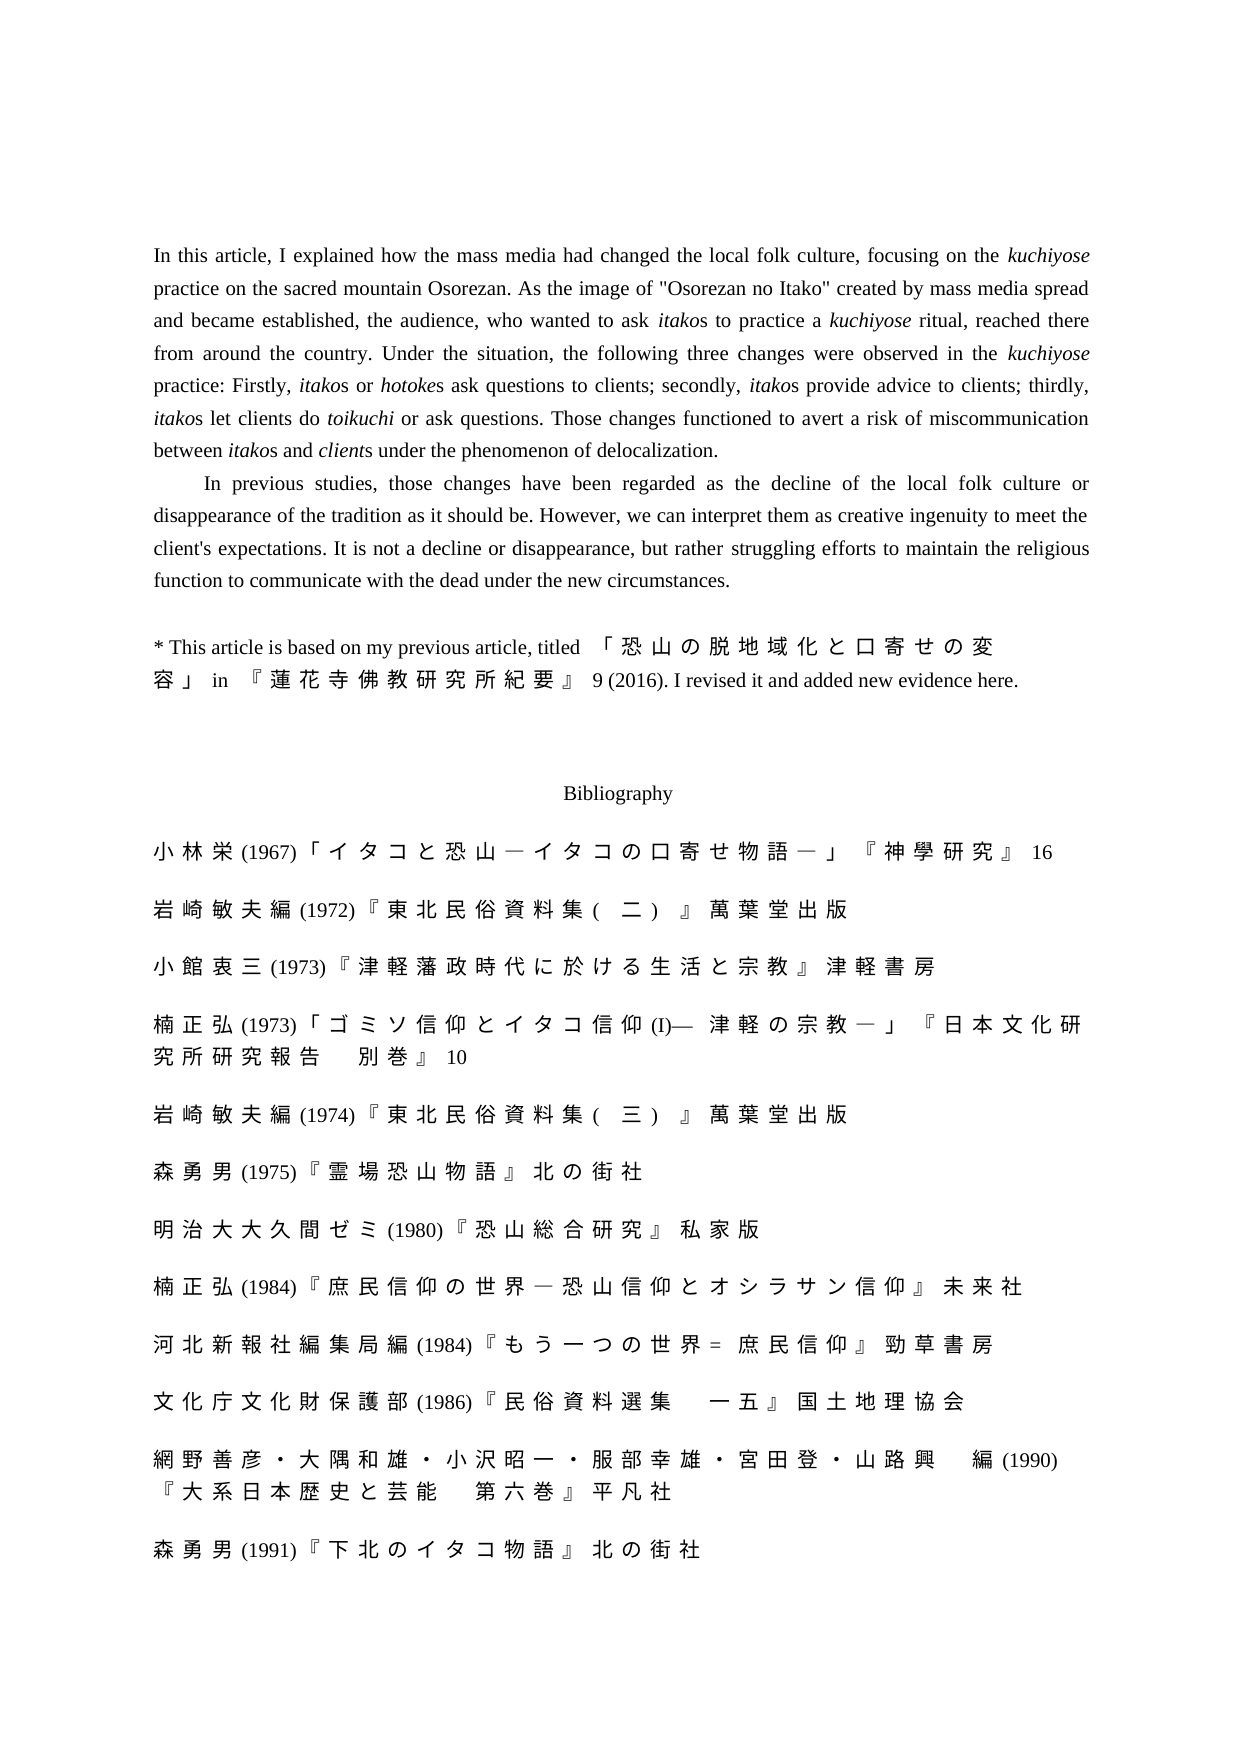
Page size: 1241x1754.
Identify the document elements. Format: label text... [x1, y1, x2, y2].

text 明治大大久間ゼミ(1980)『恐山総合研究』私家版 [153, 1212, 1090, 1244]
text 楠正弘(1973)「ゴミソ信仰とイタコ信仰(I)―津軽の宗教―」『日本文化研究所研究報告 別巻』10 [153, 1007, 1090, 1072]
text 楠正弘(1984)『庶民信仰の世界―恐山信仰とオシラサン信仰』未来社 [153, 1269, 1090, 1302]
text 森勇男(1975)『霊場恐山物語』北の街社 [153, 1154, 1090, 1187]
text * This article is based on my previous article, titled「恐山の脱地域化と口寄せの変容」in『蓮花寺佛教研究所紀要』9 (2016). I revised it and added new evidence here. [153, 629, 1090, 694]
text Bibliography [153, 777, 1090, 809]
text 小林栄(1967)「イタコと恐山―イタコの口寄せ物語―」『神學研究』16 [153, 834, 1090, 867]
text In this article, I explained how the mass media had changed the local folk culture, focusing on the kuchiyose practice on the sacred mountain Osorezan. As the image of "Osorezan no Itako" created by mass media spread and became established, the audience, who wanted to ask itakos to practice a kuchiyose ritual, reached there from around the country. Under the situation, the following three changes were observed in the kuchiyose practice: Firstly, itakos or hotokes ask questions to clients; secondly, itakos provide advice to clients; thirdly, itakos let clients do toikuchi or ask questions. Those changes functioned to avert a risk of miscommunication between itakos and clients under the phenomenon of delocalization. [153, 239, 1090, 467]
text 河北新報社編集局編(1984)『もう一つの世界=庶民信仰』勁草書房 [153, 1327, 1090, 1359]
text 森勇男(1991)『下北のイタコ物語』北の街社 [153, 1532, 1090, 1564]
text 岩崎敏夫編(1972)『東北民俗資料集(二)』萬葉堂出版 [153, 892, 1090, 924]
text 文化庁文化財保護部(1986)『民俗資料選集 一五』国土地理協会 [153, 1384, 1090, 1417]
text 小館衷三(1973)『津軽藩政時代に於ける生活と宗教』津軽書房 [153, 949, 1090, 982]
text 岩崎敏夫編(1974)『東北民俗資料集(三)』萬葉堂出版 [153, 1097, 1090, 1129]
text In previous studies, those changes have been regarded as the decline of the local folk culture or disappearance of the tradition as it should be. However, we can interpret them as creative ingenuity to meet the client's expectations. It is not a decline or disappearance, but rather struggling efforts to maintain the religious function to communicate with the dead under the new circumstances. [153, 467, 1090, 597]
text 網野善彦・大隅和雄・小沢昭一・服部幸雄・宮田登・山路興 編(1990)『大系日本歴史と芸能 第六巻』平凡社 [153, 1442, 1090, 1507]
